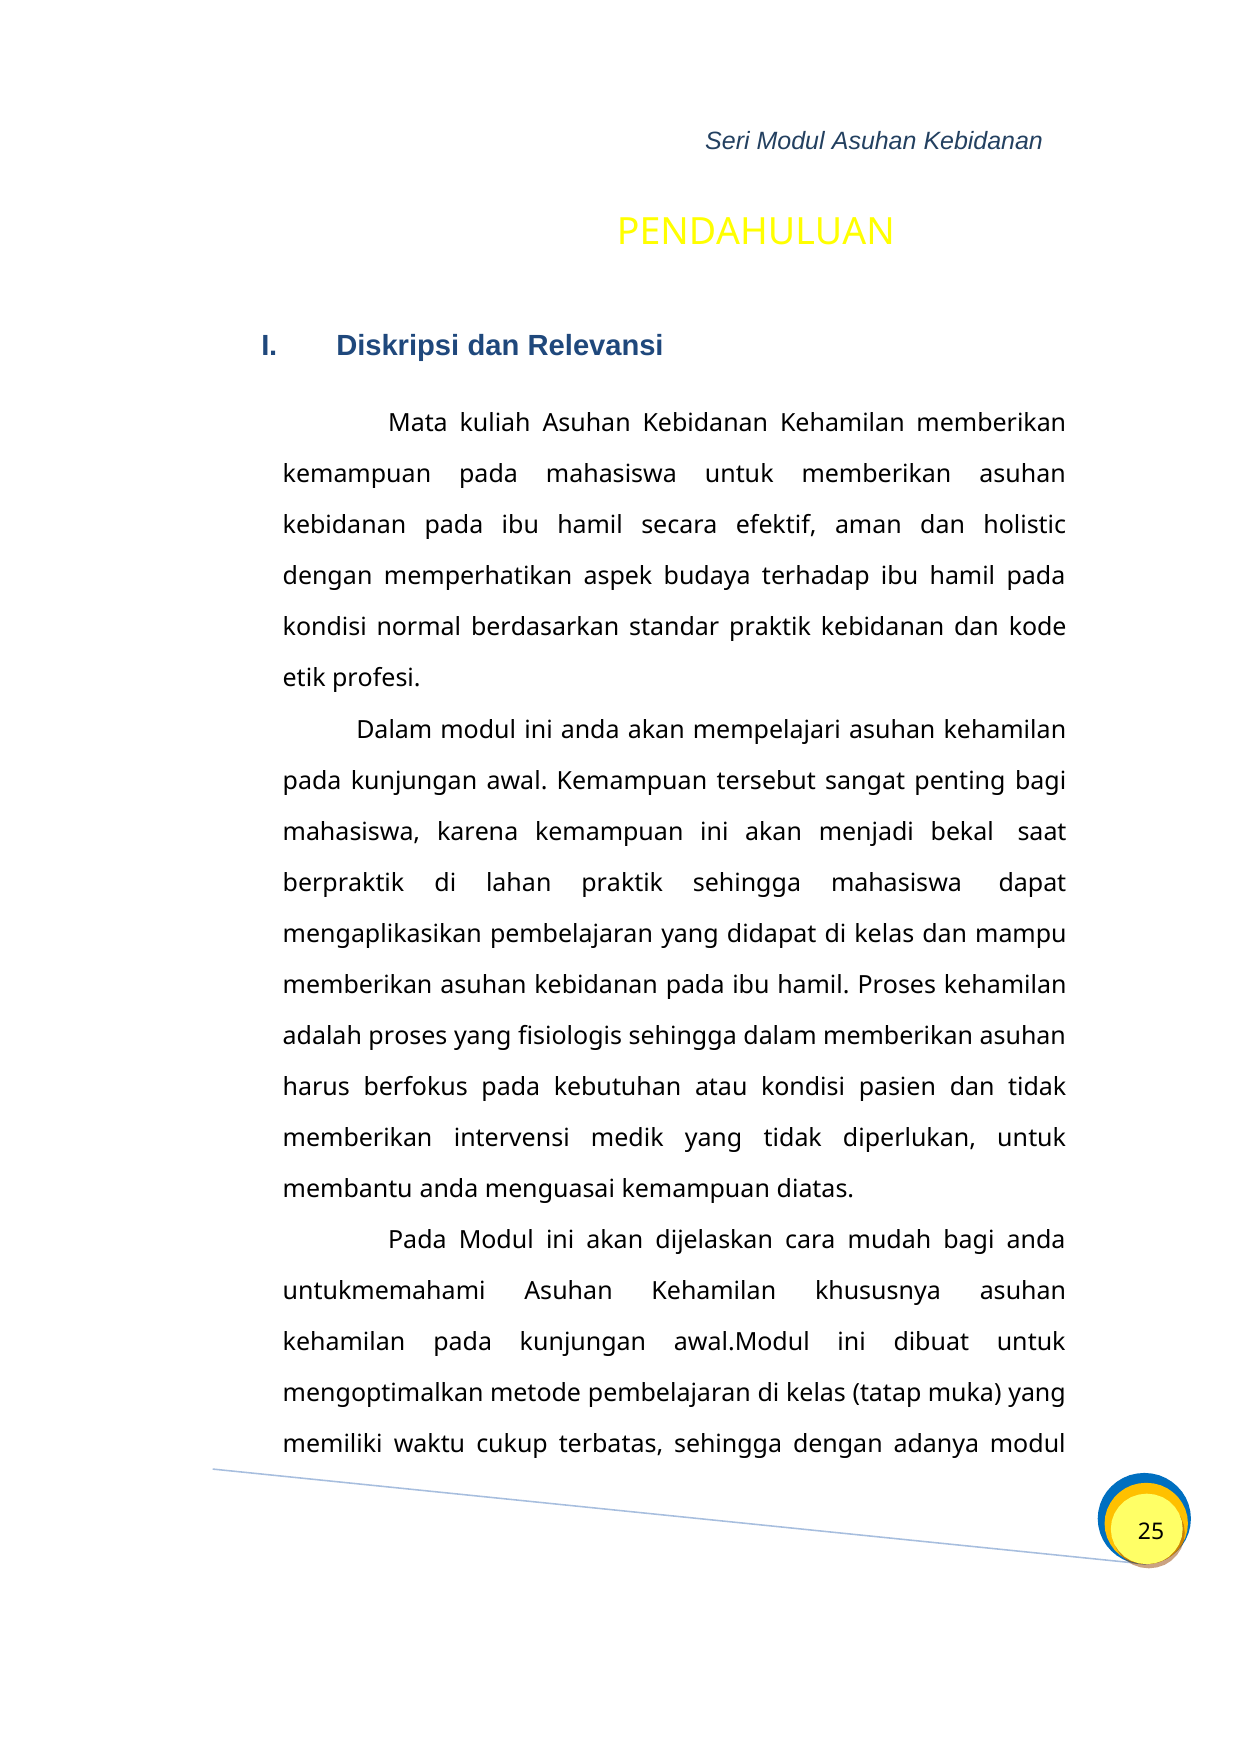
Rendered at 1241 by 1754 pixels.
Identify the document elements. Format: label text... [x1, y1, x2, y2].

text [282, 1222, 1066, 1460]
text Seri Modul Asuhan Kebidanan [705, 126, 1240, 155]
text Mata kuliah Asuhan Kebidanan Kehamilan memberikan kemampuan pada mahasiswa untuk memberikan asuhan kebidanan pada ibu hamil secara efektif, aman dan holistic dengan memperhatikan aspek budaya terhadap ibu hamil pada kondisi normal berdasarkan standar praktik kebidanan dan kode etik profesi. [282, 405, 1066, 694]
text PENDAHULUAN [617, 205, 1240, 256]
subtitle Diskripsi dan Relevansi [261, 328, 1240, 362]
text Dalam modul ini anda akan mempelajari asuhan kehamilan pada kunjungan awal. Kemampuan tersebut sangat penting bagi mahasiswa, karena kemampuan ini akan menjadi bekal saat berpraktik di lahan praktik sehingga mahasiswa dapat mengaplikasikan pembelajaran yang didapat di kelas dan mampu memberikan asuhan kebidanan pada ibu hamil. Proses kehamilan adalah proses yang fisiologis sehingga dalam memberikan asuhan harus berfokus pada kebutuhan atau kondisi pasien dan tidak memberikan intervensi medik yang tidak diperlukan, untuk membantu anda menguasai kemampuan diatas. [282, 711, 1066, 1205]
